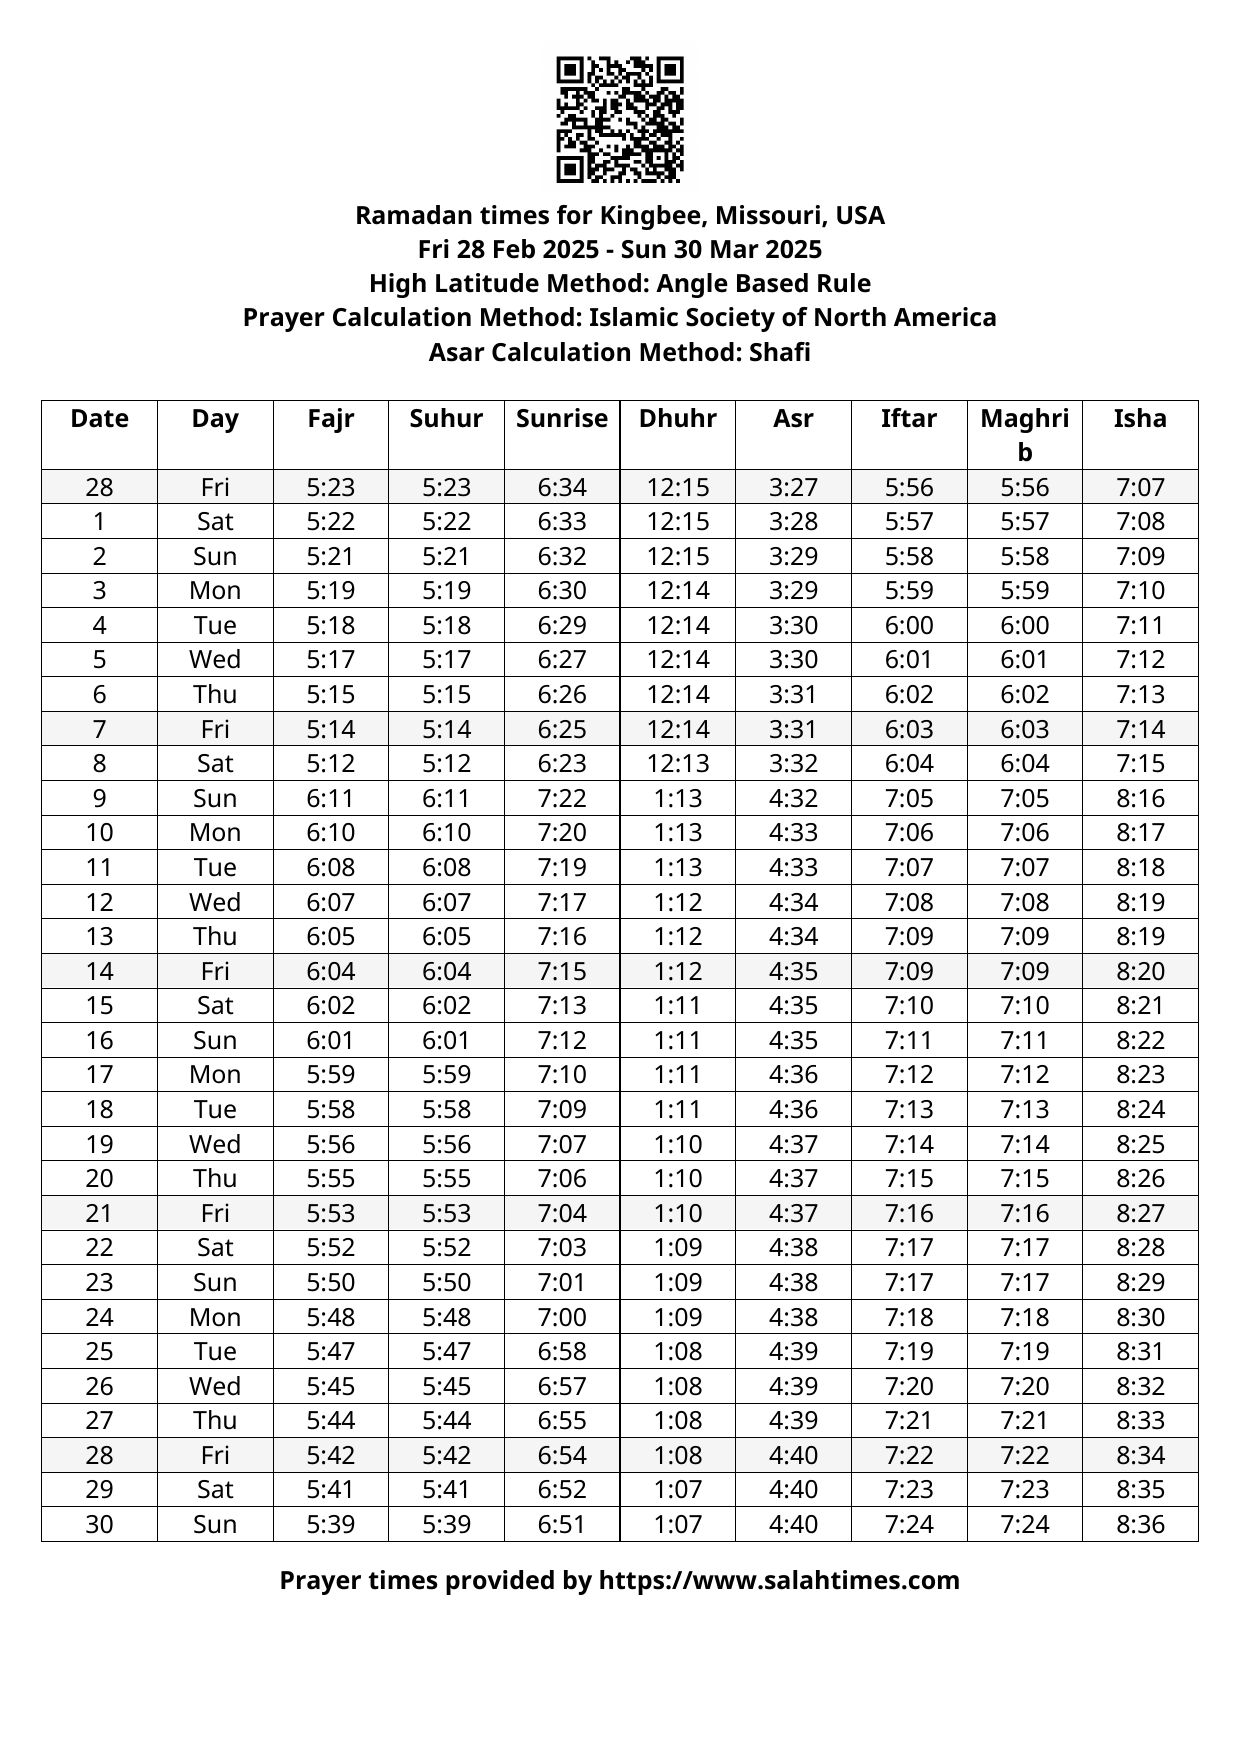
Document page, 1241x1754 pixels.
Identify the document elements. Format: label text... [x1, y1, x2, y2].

table_cell 7:06 [852, 816, 967, 849]
table_cell 1:13 [621, 850, 735, 884]
table_cell 8:26 [1083, 1161, 1198, 1195]
table_cell Wed [158, 643, 273, 676]
table_cell 5:55 [274, 1161, 388, 1195]
table_cell 6:00 [968, 608, 1082, 642]
text Fri 28 Feb 2025 - Sun 30 Mar 2025 [42, 232, 1198, 266]
table_cell 5:45 [389, 1369, 504, 1402]
table_cell 1:10 [621, 1161, 735, 1195]
table_cell 7:09 [968, 954, 1082, 987]
table_cell Fri [158, 1438, 273, 1472]
table_cell 6:34 [505, 470, 619, 503]
table_cell 7:09 [852, 919, 967, 953]
table_cell 4:32 [736, 781, 851, 814]
table_cell 7:24 [852, 1507, 967, 1541]
table_cell 5:22 [274, 504, 388, 538]
table_cell 8:34 [1083, 1438, 1198, 1472]
table_cell 6 [42, 677, 157, 711]
table_cell 5:22 [389, 504, 504, 538]
table_cell 4:40 [736, 1473, 851, 1506]
table_cell 17 [42, 1058, 157, 1091]
table_cell 5:57 [968, 504, 1082, 538]
table_cell 11 [42, 850, 157, 884]
table_cell 6:51 [505, 1507, 619, 1541]
table_cell 5:52 [389, 1231, 504, 1264]
table_cell 5:21 [389, 539, 504, 572]
table_cell 5:59 [852, 574, 967, 607]
table_cell 3 [42, 574, 157, 607]
table_cell 5:48 [274, 1300, 388, 1333]
table_cell 4:38 [736, 1231, 851, 1264]
table_header Isha [1083, 401, 1198, 469]
table_cell Sat [158, 1473, 273, 1506]
table_cell 6:25 [505, 712, 619, 745]
table_cell 6:23 [505, 746, 619, 780]
table_cell 6:03 [852, 712, 967, 745]
table_cell 1:11 [621, 1023, 735, 1057]
table_cell 7:09 [852, 954, 967, 987]
table_cell 8:33 [1083, 1404, 1198, 1437]
table_cell 7:19 [852, 1334, 967, 1368]
table_cell 5:39 [274, 1507, 388, 1541]
table_cell 5:47 [274, 1334, 388, 1368]
table_cell 5:53 [389, 1196, 504, 1229]
table_cell 5:50 [274, 1265, 388, 1299]
table_cell 6:10 [274, 816, 388, 849]
table_cell 8:16 [1083, 781, 1198, 814]
table_cell Tue [158, 1334, 273, 1368]
table_cell Fri [158, 954, 273, 987]
table_cell Thu [158, 1404, 273, 1437]
table_cell 7:12 [968, 1058, 1082, 1091]
table_cell 8:24 [1083, 1092, 1198, 1126]
table_cell 3:27 [736, 470, 851, 503]
table_cell 3:30 [736, 643, 851, 676]
table_cell Wed [158, 1369, 273, 1402]
table_cell 4:37 [736, 1127, 851, 1160]
table_cell Thu [158, 1161, 273, 1195]
table_cell 7:17 [968, 1265, 1082, 1299]
table_cell 8:29 [1083, 1265, 1198, 1299]
table_cell 1:13 [621, 816, 735, 849]
table_cell Sat [158, 746, 273, 780]
table_cell 7:21 [968, 1404, 1082, 1437]
table_header Day [158, 401, 273, 469]
table_cell 4:39 [736, 1334, 851, 1368]
table_cell 4:35 [736, 989, 851, 1022]
table_cell 6:04 [852, 746, 967, 780]
table_cell 1:08 [621, 1334, 735, 1368]
table_cell 25 [42, 1334, 157, 1368]
table_cell Tue [158, 608, 273, 642]
table_cell Tue [158, 850, 273, 884]
table_cell 7:16 [968, 1196, 1082, 1229]
table_cell 24 [42, 1300, 157, 1333]
table_cell 5:21 [274, 539, 388, 572]
table_cell 6:52 [505, 1473, 619, 1506]
text Ramadan times for Kingbee, Missouri, USA [42, 198, 1198, 232]
table_cell 7:13 [968, 1092, 1082, 1126]
table_cell 7:20 [968, 1369, 1082, 1402]
table_cell 22 [42, 1231, 157, 1264]
table_cell 5:52 [274, 1231, 388, 1264]
table_cell 6:03 [968, 712, 1082, 745]
table_cell 7:12 [852, 1058, 967, 1091]
table_cell 6:02 [968, 677, 1082, 711]
table_cell 7:07 [968, 850, 1082, 884]
table_cell 1:11 [621, 989, 735, 1022]
table_cell 12:14 [621, 712, 735, 745]
table_cell 6:54 [505, 1438, 619, 1472]
table_cell 7:15 [505, 954, 619, 987]
table_cell 4:35 [736, 954, 851, 987]
table_cell 28 [42, 1438, 157, 1472]
table_cell 7:08 [852, 885, 967, 918]
table_cell Tue [158, 1092, 273, 1126]
table_header Date [42, 401, 157, 469]
table_cell 5:59 [389, 1058, 504, 1091]
table_cell 13 [42, 919, 157, 953]
table_cell 1:12 [621, 885, 735, 918]
table_cell 27 [42, 1404, 157, 1437]
table_cell 16 [42, 1023, 157, 1057]
table_cell 4:40 [736, 1507, 851, 1541]
table_cell 7:14 [1083, 712, 1198, 745]
table_cell 5:18 [274, 608, 388, 642]
table_cell 5:19 [274, 574, 388, 607]
table_cell 5:19 [389, 574, 504, 607]
table_cell 4:33 [736, 850, 851, 884]
table_cell 7:10 [505, 1058, 619, 1091]
table_cell Sat [158, 504, 273, 538]
table_cell 1:13 [621, 781, 735, 814]
table_cell 6:32 [505, 539, 619, 572]
table_cell 5:12 [274, 746, 388, 780]
table_cell 8:19 [1083, 885, 1198, 918]
table_cell 4:33 [736, 816, 851, 849]
table_cell 6:10 [389, 816, 504, 849]
table_cell 4 [42, 608, 157, 642]
table_cell 14 [42, 954, 157, 987]
table_cell 8:18 [1083, 850, 1198, 884]
table_cell 7:09 [505, 1092, 619, 1126]
table_header Fajr [274, 401, 388, 469]
table_cell Sat [158, 1231, 273, 1264]
table_cell 10 [42, 816, 157, 849]
table_cell 28 [42, 470, 157, 503]
table_cell Thu [158, 677, 273, 711]
table_cell 7:23 [852, 1473, 967, 1506]
table_cell 20 [42, 1161, 157, 1195]
text Prayer Calculation Method: Islamic Society of North America [42, 300, 1198, 334]
table_cell 3:30 [736, 608, 851, 642]
table_cell 6:11 [389, 781, 504, 814]
table_cell 6:33 [505, 504, 619, 538]
table_cell 6:05 [389, 919, 504, 953]
table_cell 5:23 [389, 470, 504, 503]
table_cell 8:25 [1083, 1127, 1198, 1160]
table_cell 6:02 [389, 989, 504, 1022]
table_cell 6:04 [968, 746, 1082, 780]
table_cell 12:15 [621, 504, 735, 538]
table_cell 6:00 [852, 608, 967, 642]
table_cell 7:17 [852, 1231, 967, 1264]
table_cell 7:22 [852, 1438, 967, 1472]
table_cell 7:05 [968, 781, 1082, 814]
text High Latitude Method: Angle Based Rule [42, 266, 1198, 300]
table_cell 4:38 [736, 1300, 851, 1333]
table_cell 7:09 [968, 919, 1082, 953]
table_cell 6:26 [505, 677, 619, 711]
table_cell 1:10 [621, 1196, 735, 1229]
table_cell 1:09 [621, 1231, 735, 1264]
table_cell 7:15 [968, 1161, 1082, 1195]
table_cell 7:11 [852, 1023, 967, 1057]
table_cell 1:08 [621, 1438, 735, 1472]
table_cell 6:02 [852, 677, 967, 711]
table_cell 5:59 [968, 574, 1082, 607]
table_cell 7:10 [1083, 574, 1198, 607]
table_cell 1:07 [621, 1507, 735, 1541]
table_cell 4:35 [736, 1023, 851, 1057]
table_cell 6:27 [505, 643, 619, 676]
table_cell 1:09 [621, 1300, 735, 1333]
table_cell 4:36 [736, 1058, 851, 1091]
table_cell 7:19 [968, 1334, 1082, 1368]
table_cell 7:07 [852, 850, 967, 884]
table_cell 6:01 [852, 643, 967, 676]
table_cell 9 [42, 781, 157, 814]
table_cell 12 [42, 885, 157, 918]
table_cell 7:12 [1083, 643, 1198, 676]
table_cell 7:13 [852, 1092, 967, 1126]
table_cell 1:11 [621, 1058, 735, 1091]
table_header Asr [736, 401, 851, 469]
table_cell 6:02 [274, 989, 388, 1022]
table_cell 4:34 [736, 885, 851, 918]
table_cell Sun [158, 1265, 273, 1299]
table_cell 5:15 [389, 677, 504, 711]
table_cell 5:58 [852, 539, 967, 572]
table_cell 7:01 [505, 1265, 619, 1299]
table_cell 7:07 [505, 1127, 619, 1160]
table_cell 7:06 [505, 1161, 619, 1195]
table_header Iftar [852, 401, 967, 469]
table_cell 7 [42, 712, 157, 745]
table_cell 7:03 [505, 1231, 619, 1264]
table_cell 8:36 [1083, 1507, 1198, 1541]
table_cell 7:23 [968, 1473, 1082, 1506]
text Prayer times provided by https://www.salahtimes.com [42, 1563, 1198, 1597]
table_cell 5:17 [274, 643, 388, 676]
table_cell 7:11 [968, 1023, 1082, 1057]
table_cell Mon [158, 816, 273, 849]
table_cell 1:07 [621, 1473, 735, 1506]
table_cell 8:21 [1083, 989, 1198, 1022]
table_cell 19 [42, 1127, 157, 1160]
text Asar Calculation Method: Shafi [42, 334, 1198, 368]
table_cell 5:48 [389, 1300, 504, 1333]
table_cell 29 [42, 1473, 157, 1506]
table_cell Mon [158, 1058, 273, 1091]
table_cell 6:05 [274, 919, 388, 953]
table_cell 6:04 [389, 954, 504, 987]
table_cell 4:38 [736, 1265, 851, 1299]
table_cell 6:58 [505, 1334, 619, 1368]
table_cell 8:31 [1083, 1334, 1198, 1368]
table_cell 7:16 [852, 1196, 967, 1229]
table_cell 5:14 [389, 712, 504, 745]
table_cell 7:17 [505, 885, 619, 918]
table_cell 6:08 [274, 850, 388, 884]
table_cell 7:05 [852, 781, 967, 814]
table_cell 4:34 [736, 919, 851, 953]
table_cell 5:44 [274, 1404, 388, 1437]
table_cell 4:36 [736, 1092, 851, 1126]
table_cell 12:13 [621, 746, 735, 780]
table_cell 4:39 [736, 1369, 851, 1402]
table_cell 6:04 [274, 954, 388, 987]
table_cell 7:22 [505, 781, 619, 814]
table_cell 5:56 [852, 470, 967, 503]
table_cell 8:30 [1083, 1300, 1198, 1333]
table_cell 5:55 [389, 1161, 504, 1195]
table_cell 12:14 [621, 643, 735, 676]
table_cell 7:06 [968, 816, 1082, 849]
table_cell 30 [42, 1507, 157, 1541]
table_cell 3:28 [736, 504, 851, 538]
table_cell 8:20 [1083, 954, 1198, 987]
table_cell 3:32 [736, 746, 851, 780]
table_cell 7:04 [505, 1196, 619, 1229]
table_cell 8:28 [1083, 1231, 1198, 1264]
table_cell 4:39 [736, 1404, 851, 1437]
table_cell 7:14 [968, 1127, 1082, 1160]
table_cell 6:01 [968, 643, 1082, 676]
table_cell 26 [42, 1369, 157, 1402]
table_cell 5:18 [389, 608, 504, 642]
table_cell 3:31 [736, 677, 851, 711]
table_cell 7:24 [968, 1507, 1082, 1541]
table_cell 5:47 [389, 1334, 504, 1368]
table_cell 7:14 [852, 1127, 967, 1160]
table_cell 3:29 [736, 574, 851, 607]
table_cell 5:50 [389, 1265, 504, 1299]
table_cell 7:00 [505, 1300, 619, 1333]
table_cell 6:01 [274, 1023, 388, 1057]
table_header Maghrib [968, 401, 1082, 469]
table_cell 12:14 [621, 574, 735, 607]
table_cell 5:41 [274, 1473, 388, 1506]
table_cell Mon [158, 574, 273, 607]
table_cell 7:22 [968, 1438, 1082, 1472]
table_cell Mon [158, 1300, 273, 1333]
table_cell Thu [158, 919, 273, 953]
table_cell 12:14 [621, 608, 735, 642]
table_cell 1:08 [621, 1369, 735, 1402]
table_cell 1:09 [621, 1265, 735, 1299]
table_cell 8:17 [1083, 816, 1198, 849]
table_cell 6:30 [505, 574, 619, 607]
table_cell 6:29 [505, 608, 619, 642]
table_cell 6:55 [505, 1404, 619, 1437]
table_cell Wed [158, 1127, 273, 1160]
table_cell 6:57 [505, 1369, 619, 1402]
table_cell 7:09 [1083, 539, 1198, 572]
table_cell 5:53 [274, 1196, 388, 1229]
table_cell 5:56 [389, 1127, 504, 1160]
table_cell 1:12 [621, 954, 735, 987]
table_cell 7:10 [852, 989, 967, 1022]
table_cell 6:11 [274, 781, 388, 814]
table_header Dhuhr [621, 401, 735, 469]
table_cell 1:08 [621, 1404, 735, 1437]
table_cell 8:27 [1083, 1196, 1198, 1229]
table_cell 8 [42, 746, 157, 780]
table_cell 7:18 [852, 1300, 967, 1333]
table_cell 7:17 [852, 1265, 967, 1299]
table_cell 8:23 [1083, 1058, 1198, 1091]
table_cell 5:14 [274, 712, 388, 745]
table_cell 7:08 [1083, 504, 1198, 538]
table_cell 4:37 [736, 1161, 851, 1195]
table_cell 5:56 [968, 470, 1082, 503]
table_cell 3:31 [736, 712, 851, 745]
table_cell 2 [42, 539, 157, 572]
table_cell 5:15 [274, 677, 388, 711]
table_cell 1:10 [621, 1127, 735, 1160]
table_cell 7:16 [505, 919, 619, 953]
table_header Suhur [389, 401, 504, 469]
table_cell 7:15 [852, 1161, 967, 1195]
table_cell 4:40 [736, 1438, 851, 1472]
table_cell 5:58 [389, 1092, 504, 1126]
table_cell 12:14 [621, 677, 735, 711]
table_cell Sun [158, 1507, 273, 1541]
table_cell 5:59 [274, 1058, 388, 1091]
table_cell 6:08 [389, 850, 504, 884]
picture [542, 41, 699, 198]
table_cell 5 [42, 643, 157, 676]
table_cell 7:08 [968, 885, 1082, 918]
table_cell 5:57 [852, 504, 967, 538]
table_cell 7:15 [1083, 746, 1198, 780]
table_cell Fri [158, 712, 273, 745]
table_cell 7:11 [1083, 608, 1198, 642]
table_cell 12:15 [621, 539, 735, 572]
table_cell 5:44 [389, 1404, 504, 1437]
table_cell 5:39 [389, 1507, 504, 1541]
table_header Sunrise [505, 401, 619, 469]
table_cell Wed [158, 885, 273, 918]
table_cell 7:07 [1083, 470, 1198, 503]
table_cell Sun [158, 539, 273, 572]
table_cell 5:58 [968, 539, 1082, 572]
table_cell 7:17 [968, 1231, 1082, 1264]
table_cell 5:58 [274, 1092, 388, 1126]
table_cell Fri [158, 1196, 273, 1229]
table_cell 5:42 [389, 1438, 504, 1472]
table_cell 7:18 [968, 1300, 1082, 1333]
table_cell 4:37 [736, 1196, 851, 1229]
table_cell 1 [42, 504, 157, 538]
table_cell Sat [158, 989, 273, 1022]
table_cell 12:15 [621, 470, 735, 503]
table_cell 5:12 [389, 746, 504, 780]
table_cell 7:19 [505, 850, 619, 884]
table_cell 6:07 [389, 885, 504, 918]
table_cell 6:07 [274, 885, 388, 918]
table_cell 7:10 [968, 989, 1082, 1022]
table_cell 7:12 [505, 1023, 619, 1057]
table_cell 8:35 [1083, 1473, 1198, 1506]
table_cell Sun [158, 781, 273, 814]
table_cell 7:20 [852, 1369, 967, 1402]
table_cell 15 [42, 989, 157, 1022]
table_cell 5:17 [389, 643, 504, 676]
table_cell 5:41 [389, 1473, 504, 1506]
table_cell 7:13 [505, 989, 619, 1022]
table_cell 5:45 [274, 1369, 388, 1402]
table_cell 5:42 [274, 1438, 388, 1472]
table_cell 3:29 [736, 539, 851, 572]
table_cell 8:32 [1083, 1369, 1198, 1402]
table_cell 18 [42, 1092, 157, 1126]
table_cell 5:56 [274, 1127, 388, 1160]
table_cell 7:13 [1083, 677, 1198, 711]
table_cell 8:19 [1083, 919, 1198, 953]
table_cell 23 [42, 1265, 157, 1299]
table_cell 21 [42, 1196, 157, 1229]
table_cell 1:11 [621, 1092, 735, 1126]
table_cell 7:20 [505, 816, 619, 849]
table_cell Fri [158, 470, 273, 503]
table_cell 7:21 [852, 1404, 967, 1437]
table_cell 8:22 [1083, 1023, 1198, 1057]
table_cell 6:01 [389, 1023, 504, 1057]
table_cell 5:23 [274, 470, 388, 503]
table_cell 1:12 [621, 919, 735, 953]
table_cell Sun [158, 1023, 273, 1057]
